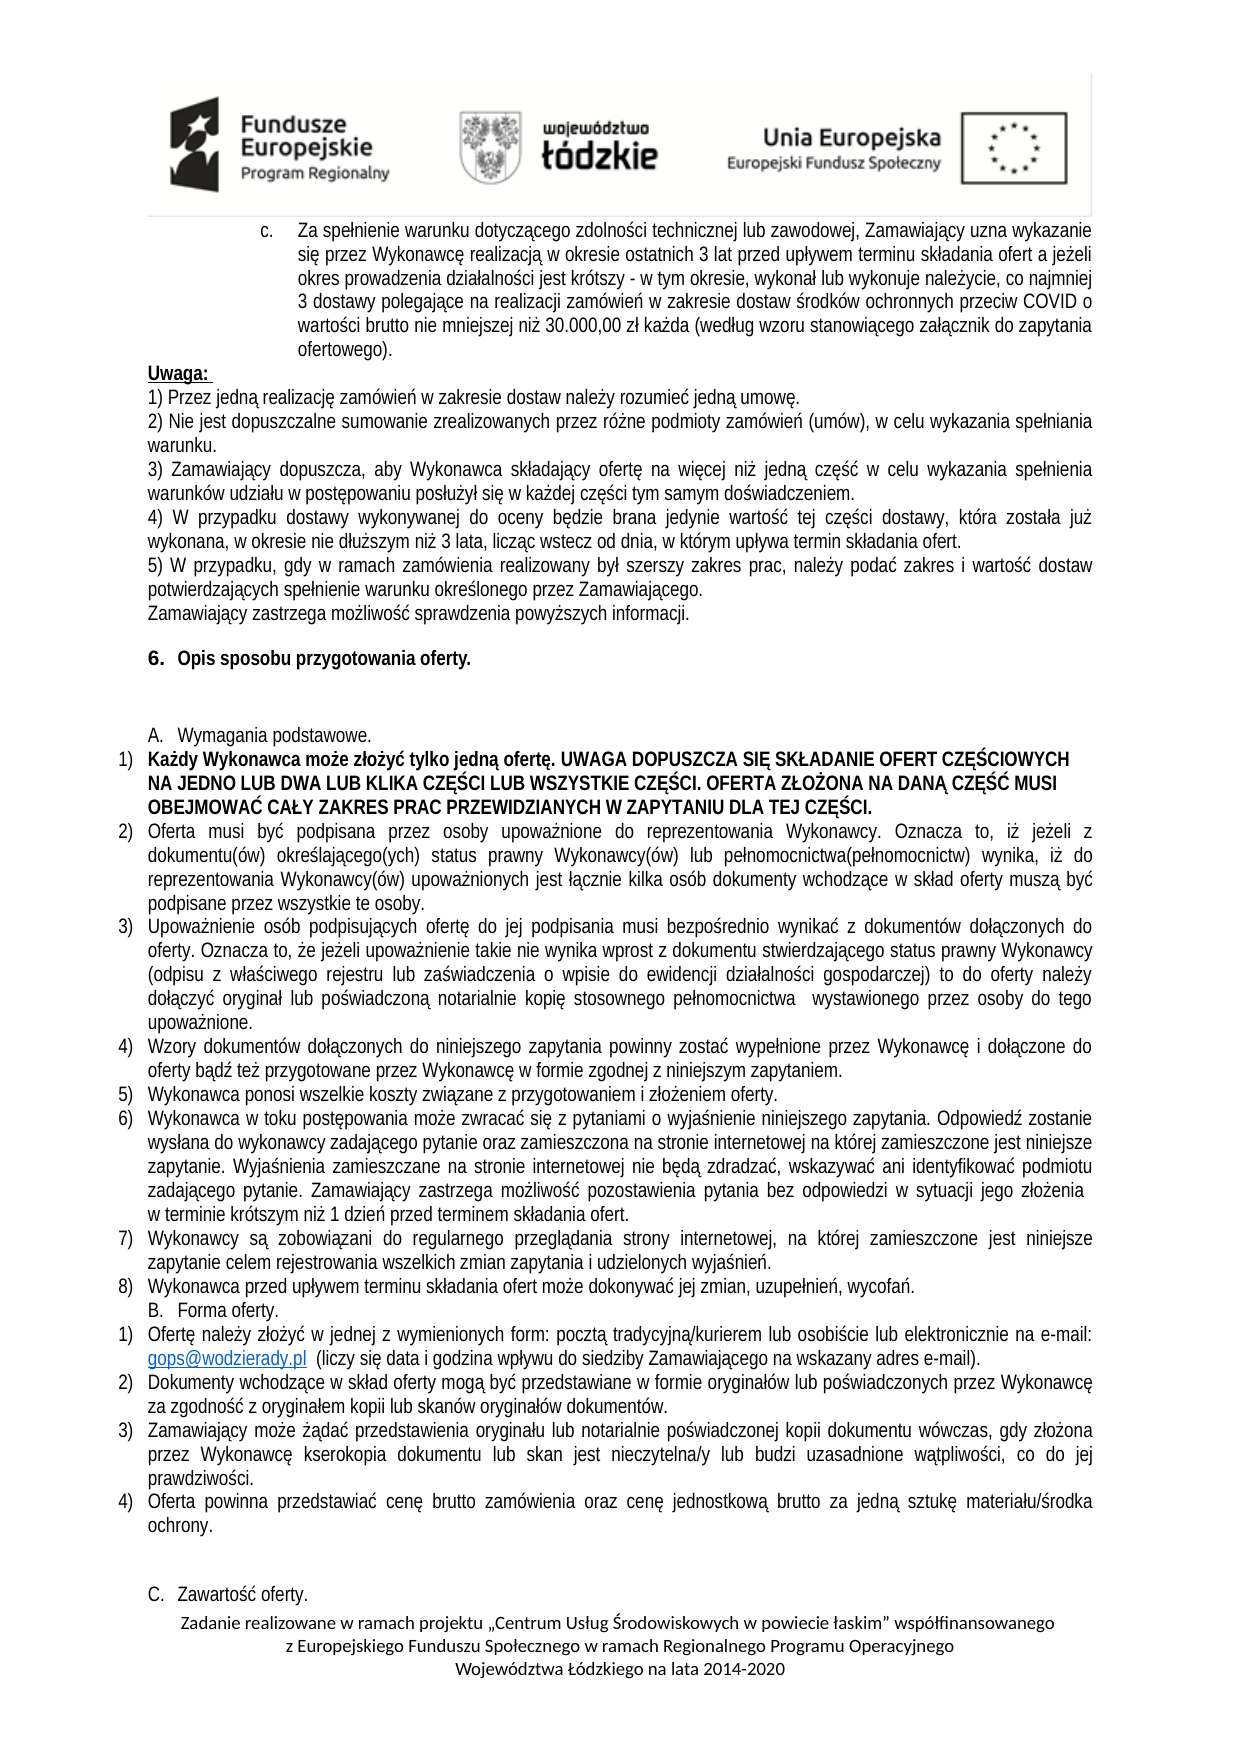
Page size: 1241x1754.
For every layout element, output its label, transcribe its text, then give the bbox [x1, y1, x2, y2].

list Wykonawca przed upływem terminu składania ofert może dokonywać jej zmian, uzupełnień, wycofań. [118, 1274, 1093, 1298]
list Oferta musi być podpisana przez osoby upoważnione do reprezentowania Wykonawcy. Oznacza to, iż jeżeli z dokumentu(ów) określającego(ych) status prawny Wykonawcy(ów) lub pełnomocnictwa(pełnomocnictw) wynika, iż do reprezentowania Wykonawcy(ów) upoważnionych jest łącznie kilka osób dokumenty wchodzące w skład oferty muszą być podpisane przez wszystkie te osoby. [118, 818, 1093, 914]
list Wymagania podstawowe. [148, 723, 1093, 747]
list Wzory dokumentów dołączonych do niniejszego zapytania powinny zostać wypełnione przez Wykonawcę i dołączone do oferty bądź też przygotowane przez Wykonawcę w formie zgodnej z niniejszym zapytaniem. [118, 1034, 1093, 1082]
text 3) Zamawiający dopuszcza, aby Wykonawca składający ofertę na więcej niż jedną część w celu wykazania spełnienia warunków udziału w postępowaniu posłużył się w każdej części tym samym doświadczeniem. [148, 457, 1093, 505]
text 1) Przez jedną realizację zamówień w zakresie dostaw należy rozumieć jedną umowę. [148, 385, 1093, 409]
list Ofertę należy złożyć w jednej z wymienionych form: pocztą tradycyjną/kurierem lub osobiście lub elektronicznie na e-mail: gops@wodzierady.pl (liczy się data i godzina wpływu do siedziby Zamawiającego na wskazany adres e-mail). [118, 1322, 1093, 1369]
text Uwaga: [148, 361, 1093, 385]
list Zamawiający może żądać przedstawienia oryginału lub notarialnie poświadczonej kopii dokumentu wówczas, gdy złożona przez Wykonawcę kserokopia dokumentu lub skan jest nieczytelna/y lub budzi uzasadnione wątpliwości, co do jej prawdziwości. [118, 1417, 1093, 1489]
list Forma oferty. [148, 1298, 1093, 1322]
list Wykonawca ponosi wszelkie koszty związane z przygotowaniem i złożeniem oferty. [118, 1082, 1093, 1106]
list Za spełnienie warunku dotyczącego zdolności technicznej lub zawodowej, Zamawiający uzna wykazanie się przez Wykonawcę realizacją w okresie ostatnich 3 lat przed upływem terminu składania ofert a jeżeli okres prowadzenia działalności jest krótszy - w tym okresie, wykonał lub wykonuje należycie, co najmniej 3 dostawy polegające na realizacji zamówień w zakresie dostaw środków ochronnych przeciw COVID o wartości brutto nie mniejszej niż 30.000,00 zł każda (według wzoru stanowiącego załącznik do zapytania ofertowego). [260, 218, 1093, 361]
picture [147, 73, 1093, 218]
list Wykonawcy są zobowiązani do regularnego przeglądania strony internetowej, na której zamieszczone jest niniejsze zapytanie celem rejestrowania wszelkich zmian zapytania i udzielonych wyjaśnień. [118, 1226, 1093, 1274]
list Oferta powinna przedstawiać cenę brutto zamówienia oraz cenę jednostkową brutto za jedną sztukę materiału/środka ochrony. [118, 1489, 1093, 1537]
list Upoważnienie osób podpisujących ofertę do jej podpisania musi bezpośrednio wynikać z dokumentów dołączonych do oferty. Oznacza to, że jeżeli upoważnienie takie nie wynika wprost z dokumentu stwierdzającego status prawny Wykonawcy (odpisu z właściwego rejestru lub zaświadczenia o wpisie do ewidencji działalności gospodarczej) to do oferty należy dołączyć oryginał lub poświadczoną notarialnie kopię stosownego pełnomocnictwa wystawionego przez osoby do tego upoważnione. [118, 914, 1093, 1034]
text Zamawiający zastrzega możliwość sprawdzenia powyższych informacji. [148, 601, 1093, 625]
text 2) Nie jest dopuszczalne sumowanie zrealizowanych przez różne podmioty zamówień (umów), w celu wykazania spełniania warunku. [148, 409, 1093, 457]
list Wykonawca w toku postępowania może zwracać się z pytaniami o wyjaśnienie niniejszego zapytania. Odpowiedź zostanie wysłana do wykonawcy zadającego pytanie oraz zamieszczona na stronie internetowej na której zamieszczone jest niniejsze zapytanie. Wyjaśnienia zamieszczane na stronie internetowej nie będą zdradzać, wskazywać ani identyfikować podmiotu zadającego pytanie. Zamawiający zastrzega możliwość pozostawienia pytania bez odpowiedzi w sytuacji jego złożenia w terminie krótszym niż 1 dzień przed terminem składania ofert. [118, 1106, 1093, 1226]
text 5) W przypadku, gdy w ramach zamówienia realizowany był szerszy zakres prac, należy podać zakres i wartość dostaw potwierdzających spełnienie warunku określonego przez Zamawiającego. [148, 553, 1093, 601]
list Zawartość oferty. [148, 1582, 1093, 1606]
text 4) W przypadku dostawy wykonywanej do oceny będzie brana jedynie wartość tej części dostawy, która została już wykonana, w okresie nie dłuższym niż 3 lata, licząc wstecz od dnia, w którym upływa termin składania ofert. [148, 505, 1093, 553]
subtitle Opis sposobu przygotowania oferty. [148, 646, 1093, 670]
list Każdy Wykonawca może złożyć tylko jedną ofertę. UWAGA DOPUSZCZA SIĘ SKŁADANIE OFERT CZĘŚCIOWYCH NA JEDNO LUB DWA LUB KLIKA CZĘŚCI LUB WSZYSTKIE CZĘŚCI. OFERTA ZŁOŻONA NA DANĄ CZĘŚĆ MUSI OBEJMOWAĆ CAŁY ZAKRES PRAC PRZEWIDZIANYCH W ZAPYTANIU DLA TEJ CZĘŚCI. [118, 747, 1093, 818]
list Dokumenty wchodzące w skład oferty mogą być przedstawiane w formie oryginałów lub poświadczonych przez Wykonawcę za zgodność z oryginałem kopii lub skanów oryginałów dokumentów. [118, 1369, 1093, 1417]
